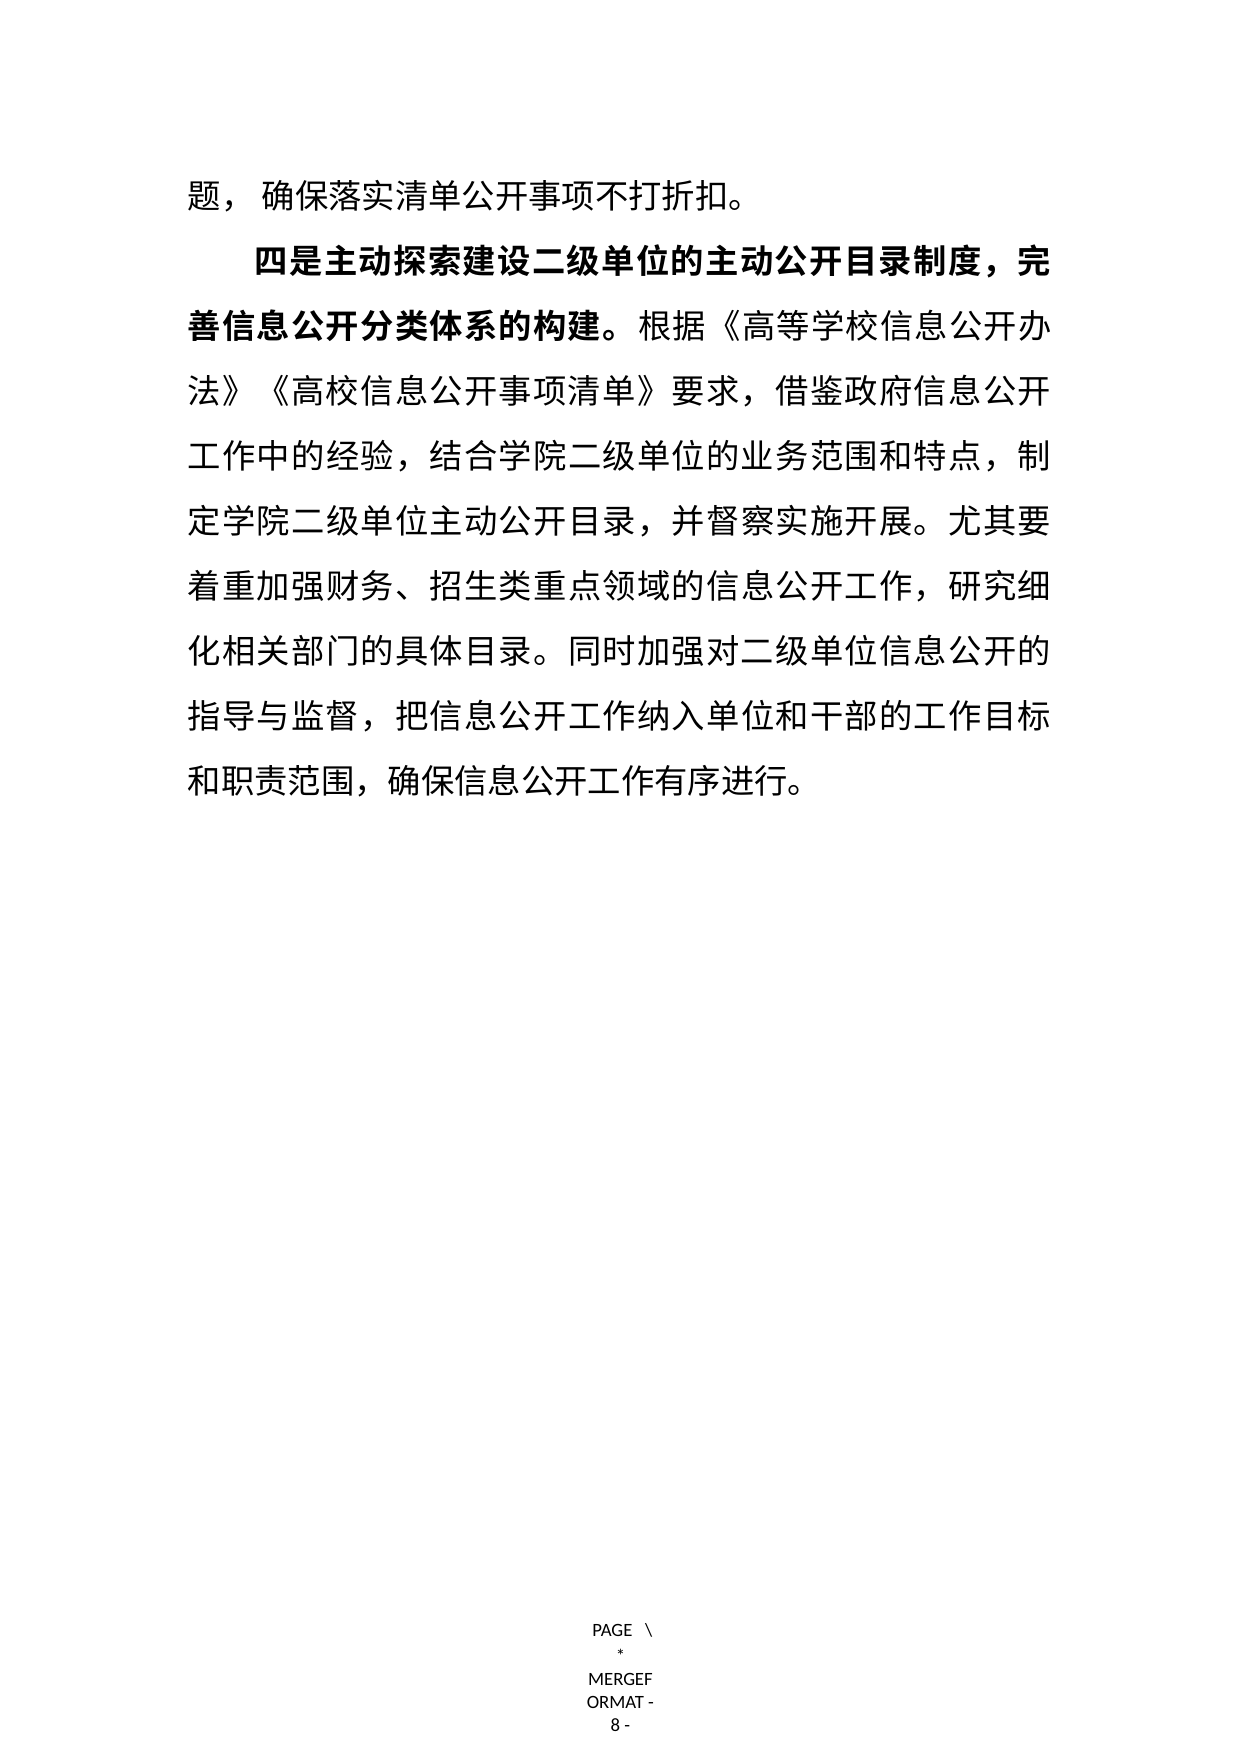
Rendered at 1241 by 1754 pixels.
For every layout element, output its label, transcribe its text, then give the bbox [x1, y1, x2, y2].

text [187, 162, 1053, 227]
text 四是主动探索建设二级单位的主动公开目录制度，完善信息公开分类体系的构建。根据《高等学校信息公开办法》《高校信息公开事项清单》要求，借鉴政府信息公开工作中的经验，结合学院二级单位的业务范围和特点，制定学院二级单位主动公开目录，并督察实施开展。尤其要着重加强财务、招生类重点领域的信息公开工作，研究细化相关部门的具体目录。同时加强对二级单位信息公开的指导与监督，把信息公开工作纳入单位和干部的工作目标和职责范围，确保信息公开工作有序进行。 [187, 227, 1053, 812]
